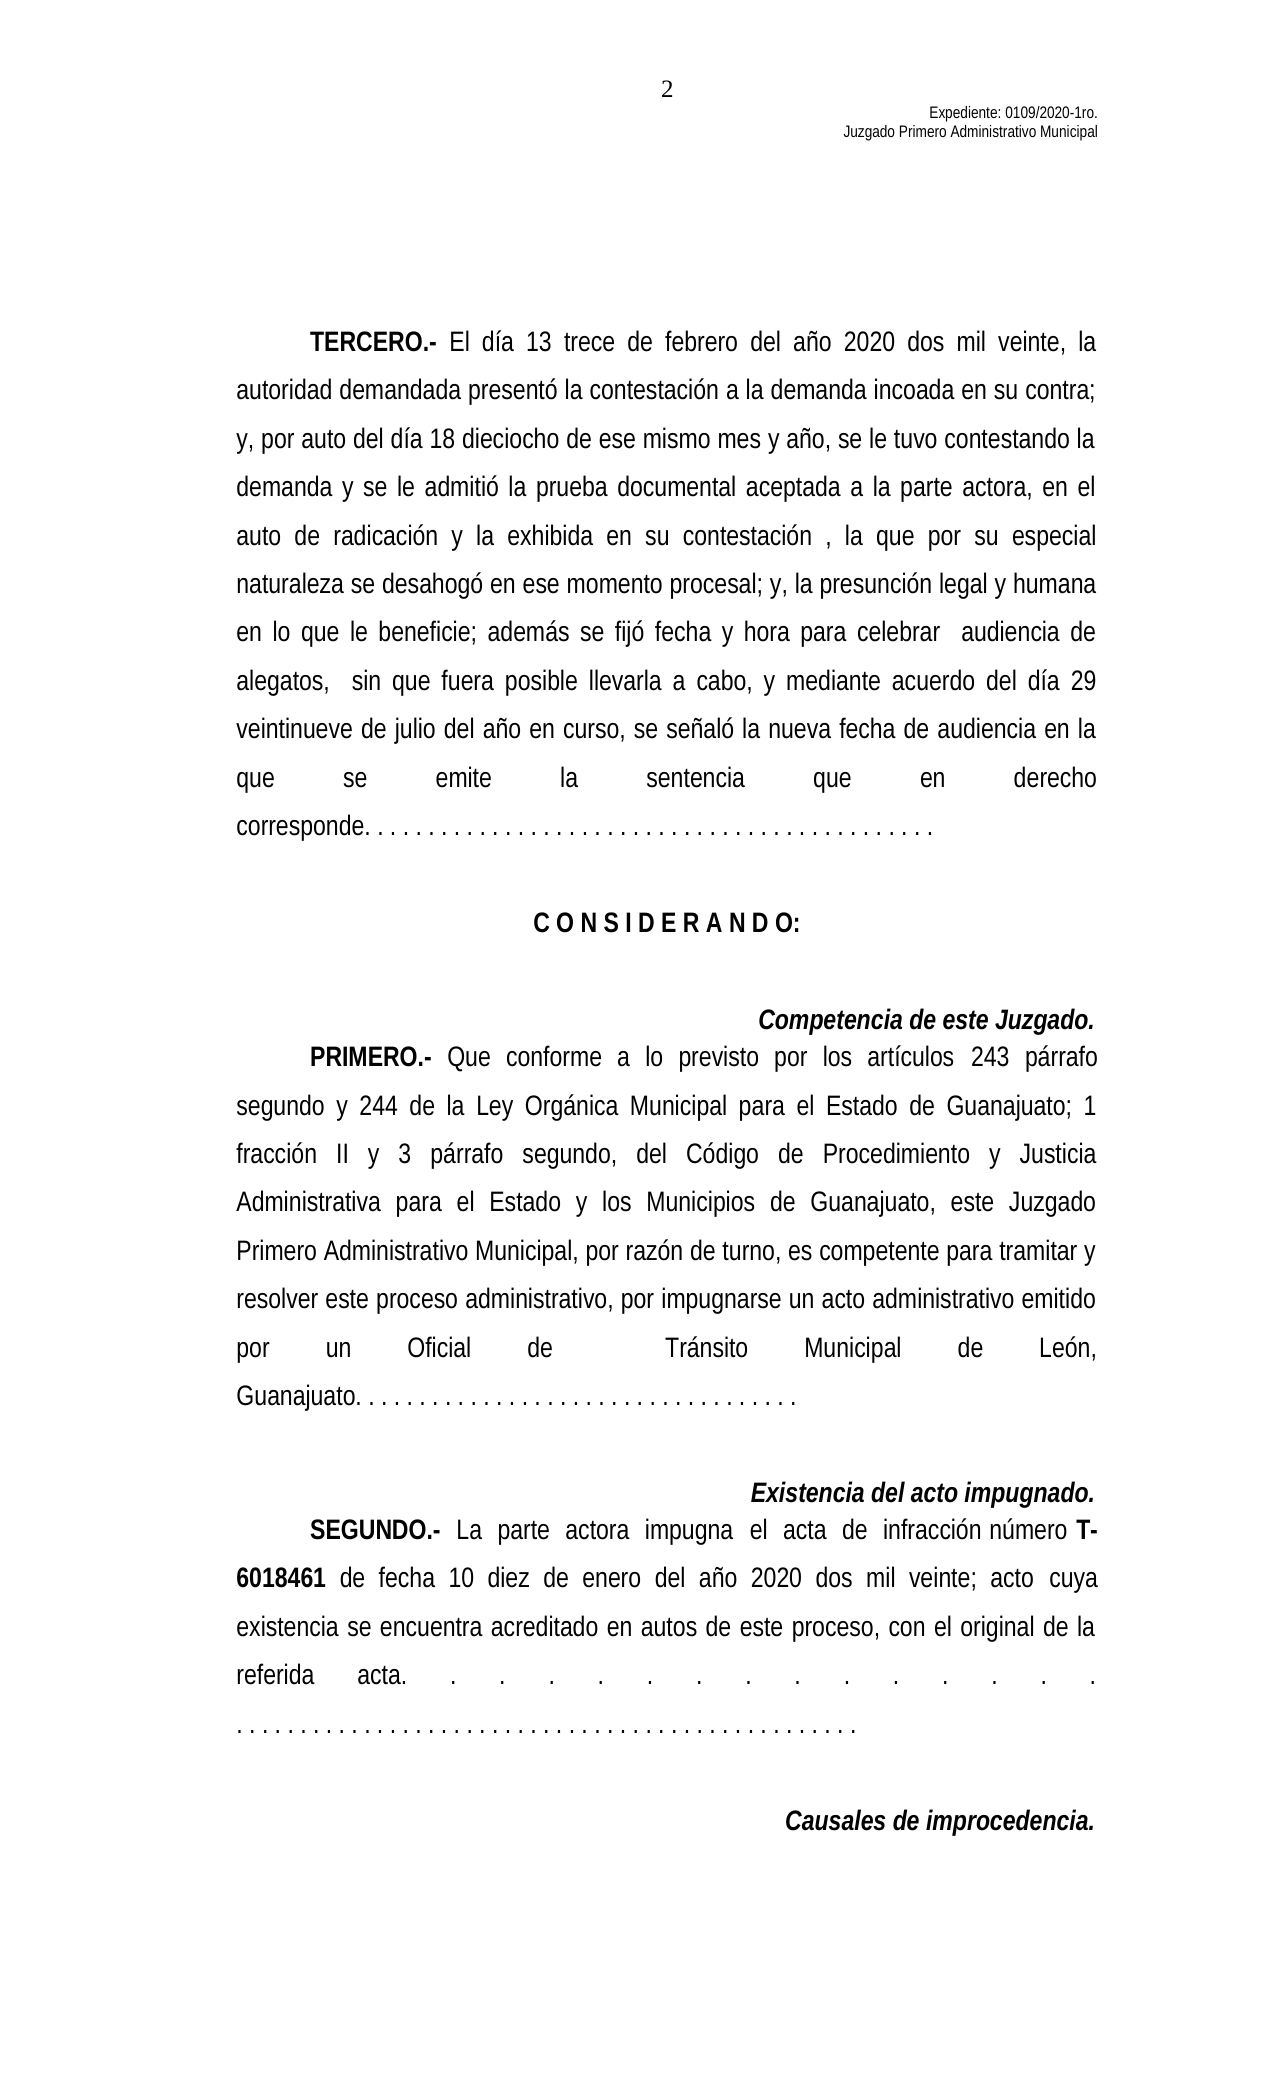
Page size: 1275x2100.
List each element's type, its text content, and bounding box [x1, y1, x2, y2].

text Causales de improcedencia. [236, 1804, 1098, 1836]
text PRIMERO.- Que conforme a lo previsto por los artículos 243 párrafo segundo y 244 de la Ley Orgánica Municipal para el Estado de Guanajuato; 1 fracción II y 3 párrafo segundo, del Código de Procedimiento y Justicia Administrativa para el Estado y los Municipios de Guanajuato, este Juzgado Primero Administrativo Municipal, por razón de turno, es competente para tramitar y resolver este proceso administrativo, por impugnarse un acto administrativo emitido por un Oficial de Tránsito Municipal de León, Guanajuato. . . . . . . . . . . . . . . . . . . . . . . . . . . . . . . . . . . [236, 1040, 1098, 1411]
text Competencia de este Juzgado. [236, 1003, 1098, 1035]
text Existencia del acto impugnado. [236, 1476, 1098, 1508]
text SEGUNDO.- La parte actora impugna el acta de infracción número T-6018461 de fecha 10 diez de enero del año 2020 dos mil veinte; acto cuya existencia se encuentra acreditado en autos de este proceso, con el original de la referida acta. . . . . . . . . . . . . . . . . . . . . . . . . . . . . . . . . . . . . . . . . . . . . . . . . . . . . . . . . . . . . . . . [236, 1513, 1098, 1739]
text TERCERO.- El día 13 trece de febrero del año 2020 dos mil veinte, la autoridad demandada presentó la contestación a la demanda incoada en su contra; y, por auto del día 18 dieciocho de ese mismo mes y año, se le tuvo contestando la demanda y se le admitió la prueba documental aceptada a la parte actora, en el auto de radicación y la exhibida en su contestación , la que por su especial naturaleza se desahogó en ese momento procesal; y, la presunción legal y humana en lo que le beneficie; además se fijó fecha y hora para celebrar audiencia de alegatos, sin que fuera posible llevarla a cabo, y mediante acuerdo del día 29 veintinueve de julio del año en curso, se señaló la nueva fecha de audiencia en la que se emite la sentencia que en derecho corresponde. . . . . . . . . . . . . . . . . . . . . . . . . . . . . . . . . . . . . . . . . . . . . [236, 325, 1098, 842]
text C O N S I D E R A N D O: [236, 906, 1098, 938]
